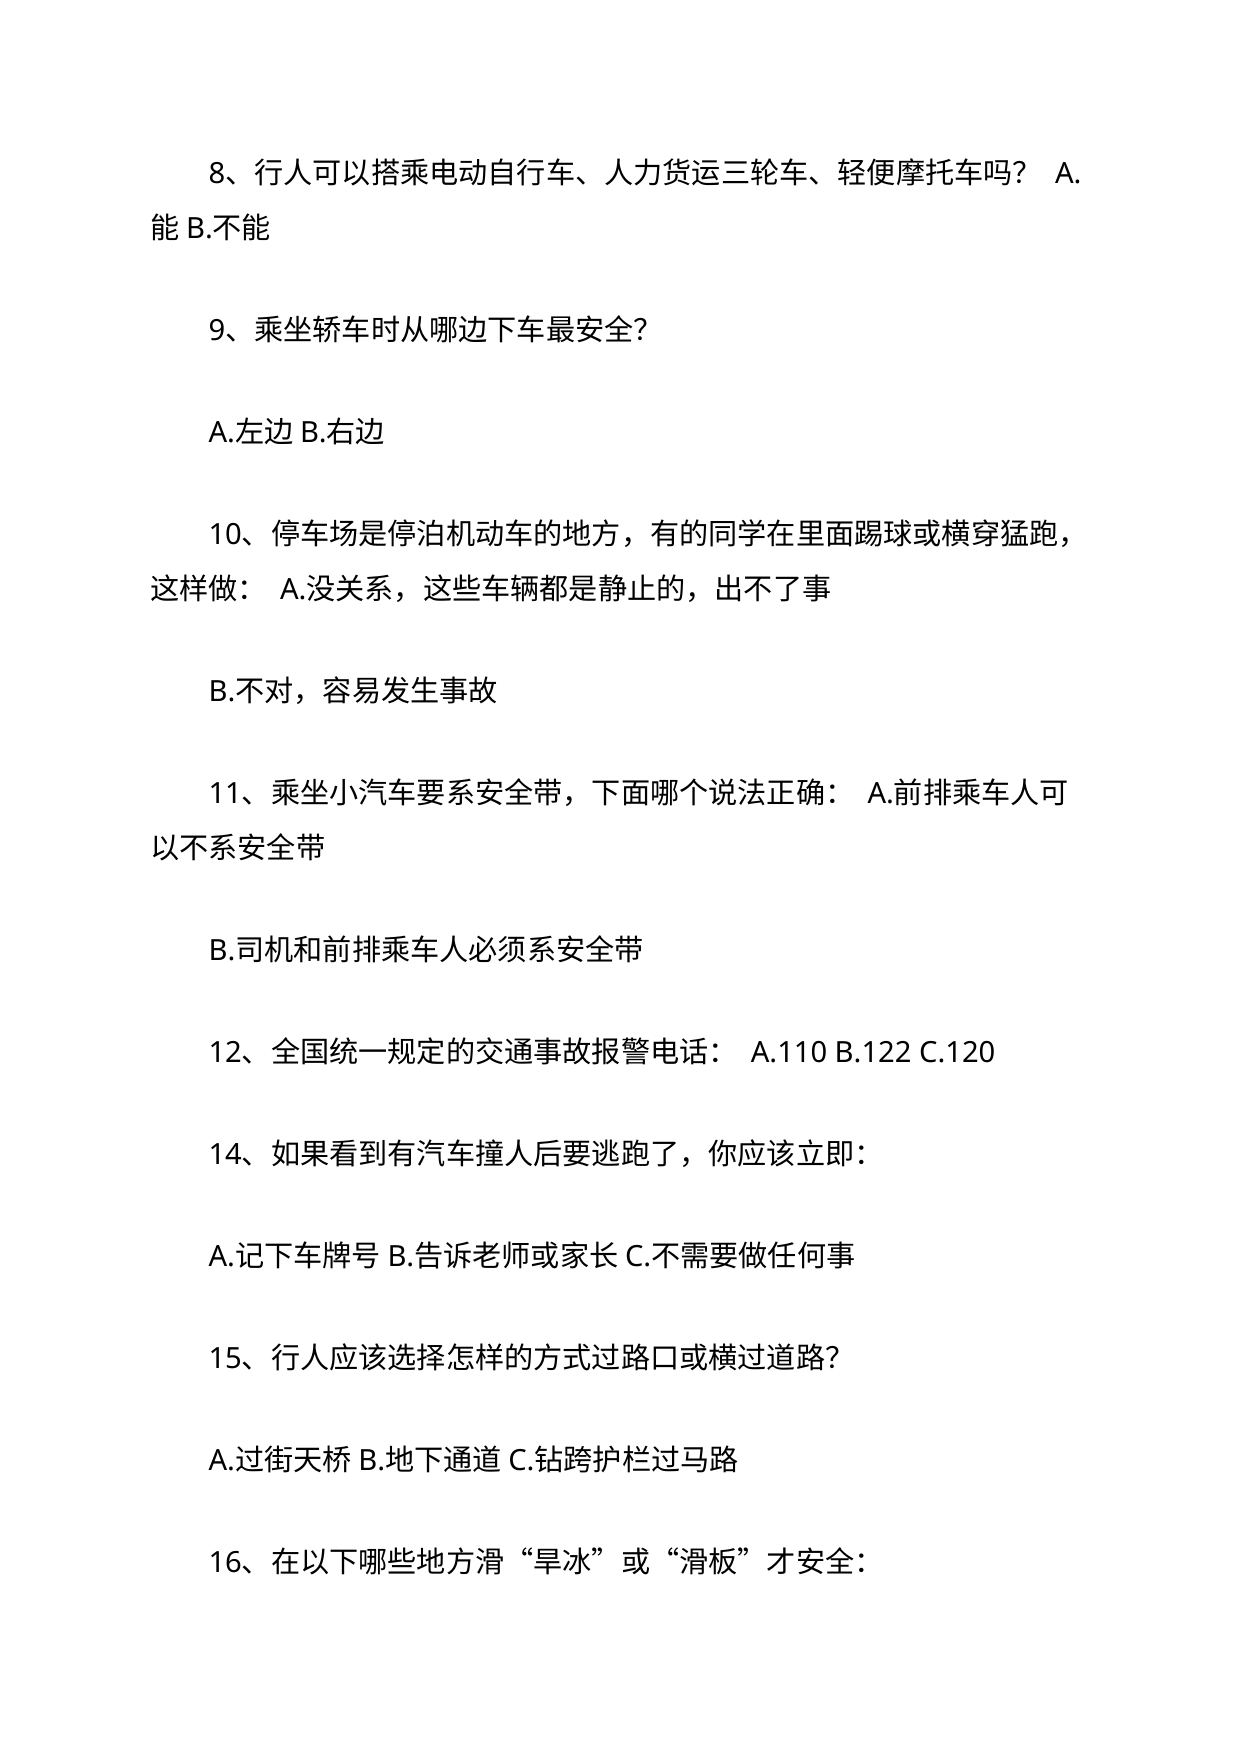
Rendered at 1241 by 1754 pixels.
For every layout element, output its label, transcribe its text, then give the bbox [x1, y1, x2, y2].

text 14、如果看到有汽车撞人后要逃跑了，你应该立即： [150, 1131, 1090, 1173]
text 16、在以下哪些地方滑“旱冰”或“滑板”才安全： [150, 1538, 1090, 1581]
text A.记下车牌号 B.告诉老师或家长 C.不需要做任何事 [150, 1233, 1090, 1275]
text B.不对，容易发生事故 [150, 668, 1090, 710]
text 15、行人应该选择怎样的方式过路口或横过道路？ [150, 1334, 1090, 1377]
text 12、全国统一规定的交通事故报警电话： A.110 B.122 C.120 [150, 1029, 1090, 1071]
text A.过街天桥 B.地下通道 C.钻跨护栏过马路 [150, 1437, 1090, 1479]
text A.左边 B.右边 [150, 409, 1090, 451]
text B.司机和前排乘车人必须系安全带 [150, 927, 1090, 969]
text 11、乘坐小汽车要系安全带，下面哪个说法正确： A.前排乘车人可以不系安全带 [150, 770, 1090, 867]
text 8、行人可以搭乘电动自行车、人力货运三轮车、轻便摩托车吗？ A.能 B.不能 [150, 150, 1090, 247]
text 9、乘坐轿车时从哪边下车最安全？ [150, 307, 1090, 349]
text 10、停车场是停泊机动车的地方，有的同学在里面踢球或横穿猛跑，这样做： A.没关系，这些车辆都是静止的，出不了事 [150, 511, 1090, 608]
